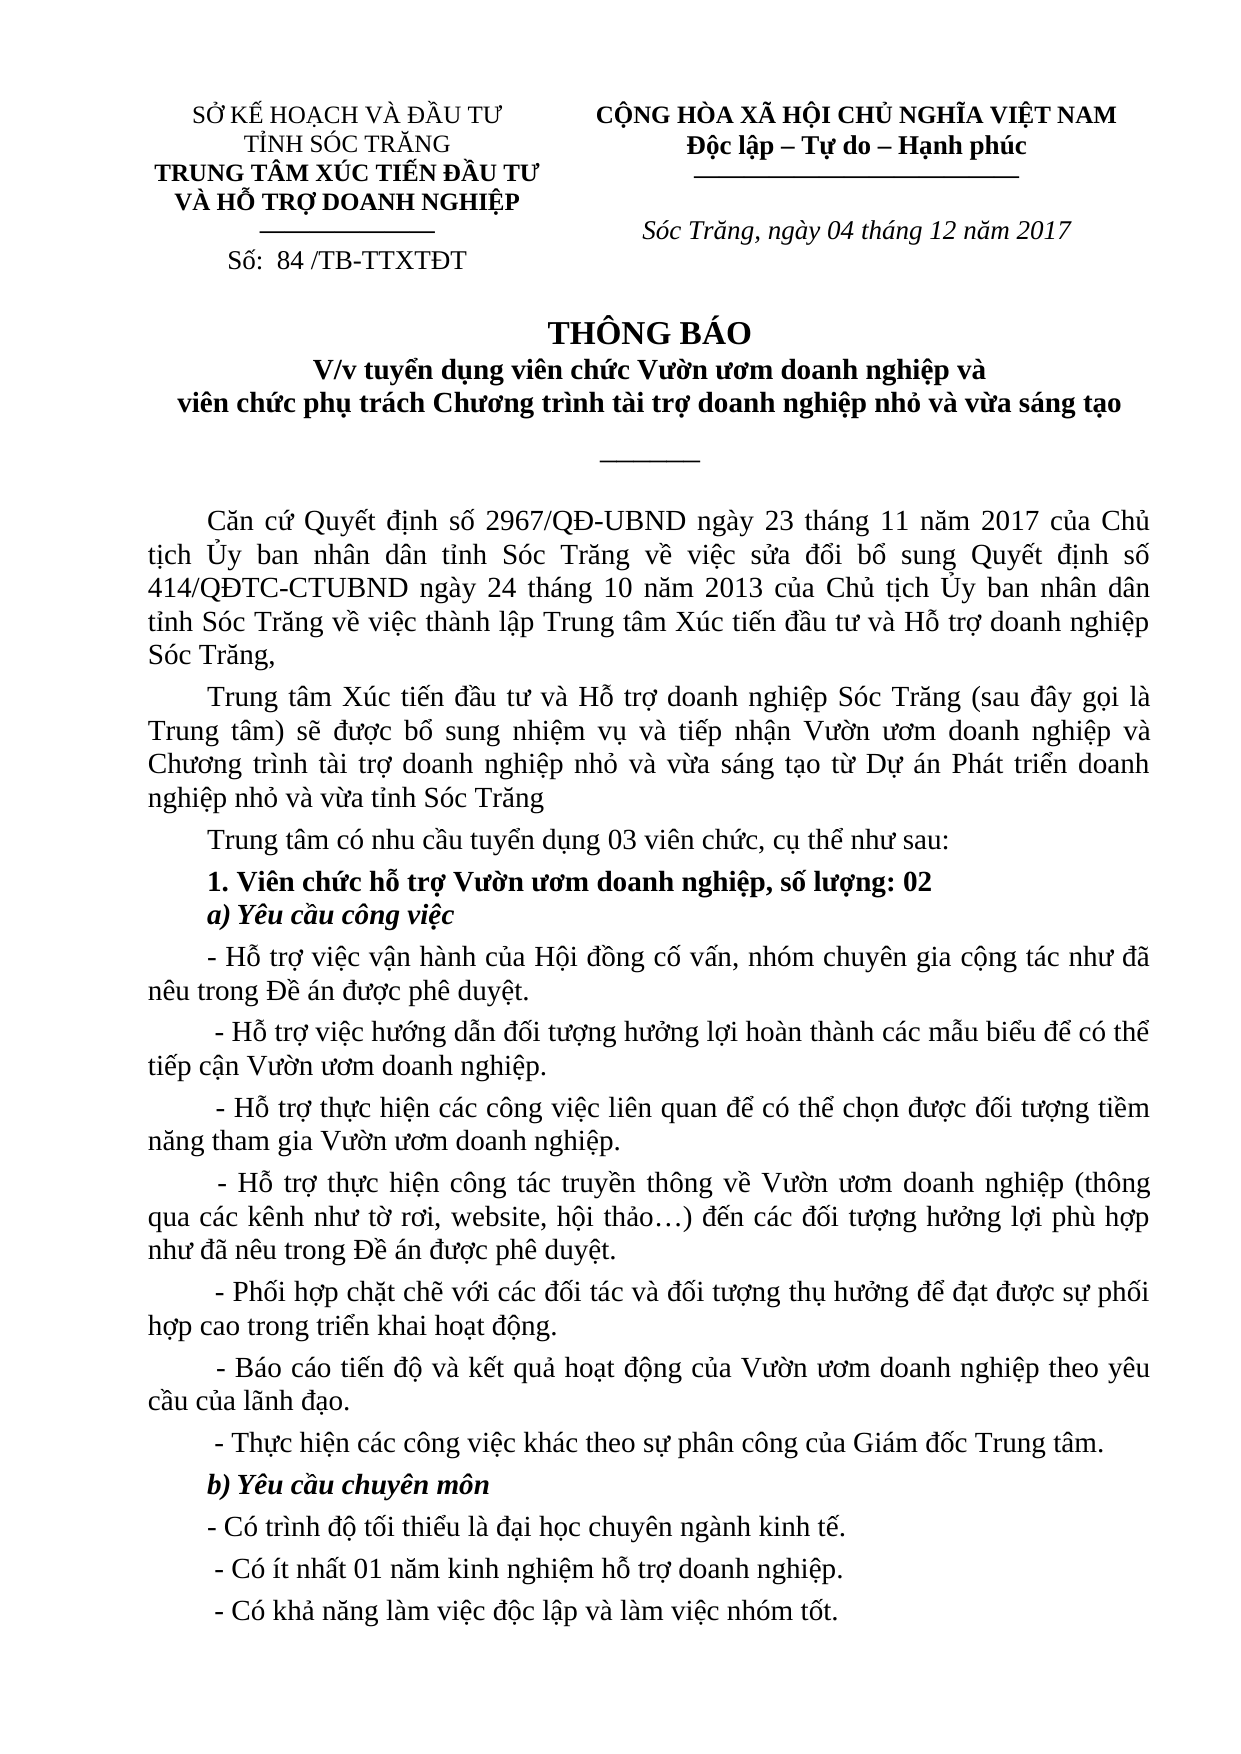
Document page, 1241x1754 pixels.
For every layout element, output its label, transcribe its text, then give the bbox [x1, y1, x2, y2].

text Căn cứ Quyết định số 2967/QĐ-UBND ngày 23 tháng 11 năm 2017 của Chủ tịch Ủy ban nhân dân tỉnh Sóc Trăng về việc sửa đổi bổ sung Quyết định số 414/QĐTC-CTUBND ngày 24 tháng 10 năm 2013 của Chủ tịch Ủy ban nhân dân tỉnh Sóc Trăng về việc thành lập Trung tâm Xúc tiến đầu tư và Hỗ trợ doanh nghiệp Sóc Trăng, [148, 503, 1152, 671]
text - Báo cáo tiến độ và kết quả hoạt động của Vườn ươm doanh nghiệp theo yêu cầu của lãnh đạo. [148, 1350, 1152, 1417]
text - Có ít nhất 01 năm kinh nghiệm hỗ trợ doanh nghiệp. [148, 1551, 1152, 1584]
text - Hỗ trợ việc hướng dẫn đối tượng hưởng lợi hoàn thành các mẫu biểu để có thể tiếp cận Vườn ươm doanh nghiệp. [148, 1014, 1152, 1082]
list Yêu cầu chuyên môn [148, 1467, 1152, 1501]
text - Thực hiện các công việc khác theo sự phân công của Giám đốc Trung tâm. [148, 1425, 1152, 1459]
table_header CỘNG HÒA XÃ HỘI CHỦ NGHĨA VIỆT NAM Độc lập – Tự do – Hạnh phúc ————————————— Sóc Trăng, ngày 04 tháng 12 năm 2017 [561, 100, 1152, 275]
text Trung tâm Xúc tiến đầu tư và Hỗ trợ doanh nghiệp Sóc Trăng (sau đây gọi là Trung tâm) sẽ được bổ sung nhiệm vụ và tiếp nhận Vườn ươm doanh nghiệp và Chương trình tài trợ doanh nghiệp nhỏ và vừa sáng tạo từ Dự án Phát triển doanh nghiệp nhỏ và vừa tỉnh Sóc Trăng [148, 679, 1152, 813]
text V/v tuyển dụng viên chức Vườn ươm doanh nghiệp và [148, 352, 1152, 386]
text - Có trình độ tối thiểu là đại học chuyên ngành kinh tế. [148, 1509, 1152, 1542]
text THÔNG BÁO [148, 314, 1152, 352]
text - Hỗ trợ việc vận hành của Hội đồng cố vấn, nhóm chuyên gia cộng tác như đã nêu trong Đề án được phê duyệt. [148, 939, 1152, 1006]
text - Có khả năng làm việc độc lập và làm việc nhóm tốt. [148, 1593, 1152, 1626]
text - Hỗ trợ thực hiện công tác truyền thông về Vườn ươm doanh nghiệp (thông qua các kênh như tờ rơi, website, hội thảo…) đến các đối tượng hưởng lợi phù hợp như đã nêu trong Đề án được phê duyệt. [148, 1165, 1152, 1266]
text - Phối hợp chặt chẽ với các đối tác và đối tượng thụ hưởng để đạt được sự phối hợp cao trong triển khai hoạt động. [148, 1274, 1152, 1341]
table_header SỞ KẾ HOẠCH VÀ ĐẦU TƯ TỈNH SÓC TRĂNG TRUNG TÂM XÚC TIẾN ĐẦU TƯ VÀ HỖ TRỢ DOANH NGHIỆP ——————— Số: 84 /TB-TTXTĐT [133, 100, 561, 275]
list Viên chức hỗ trợ Vườn ươm doanh nghiệp, số lượng: 02 [148, 864, 1152, 897]
text Trung tâm có nhu cầu tuyển dụng 03 viên chức, cụ thể như sau: [148, 822, 1152, 855]
text viên chức phụ trách Chương trình tài trợ doanh nghiệp nhỏ và vừa sáng tạo [148, 386, 1152, 419]
list Yêu cầu công việc [148, 897, 1152, 931]
text ______ [148, 427, 1152, 466]
text - Hỗ trợ thực hiện các công việc liên quan để có thể chọn được đối tượng tiềm năng tham gia Vườn ươm doanh nghiệp. [148, 1090, 1152, 1157]
